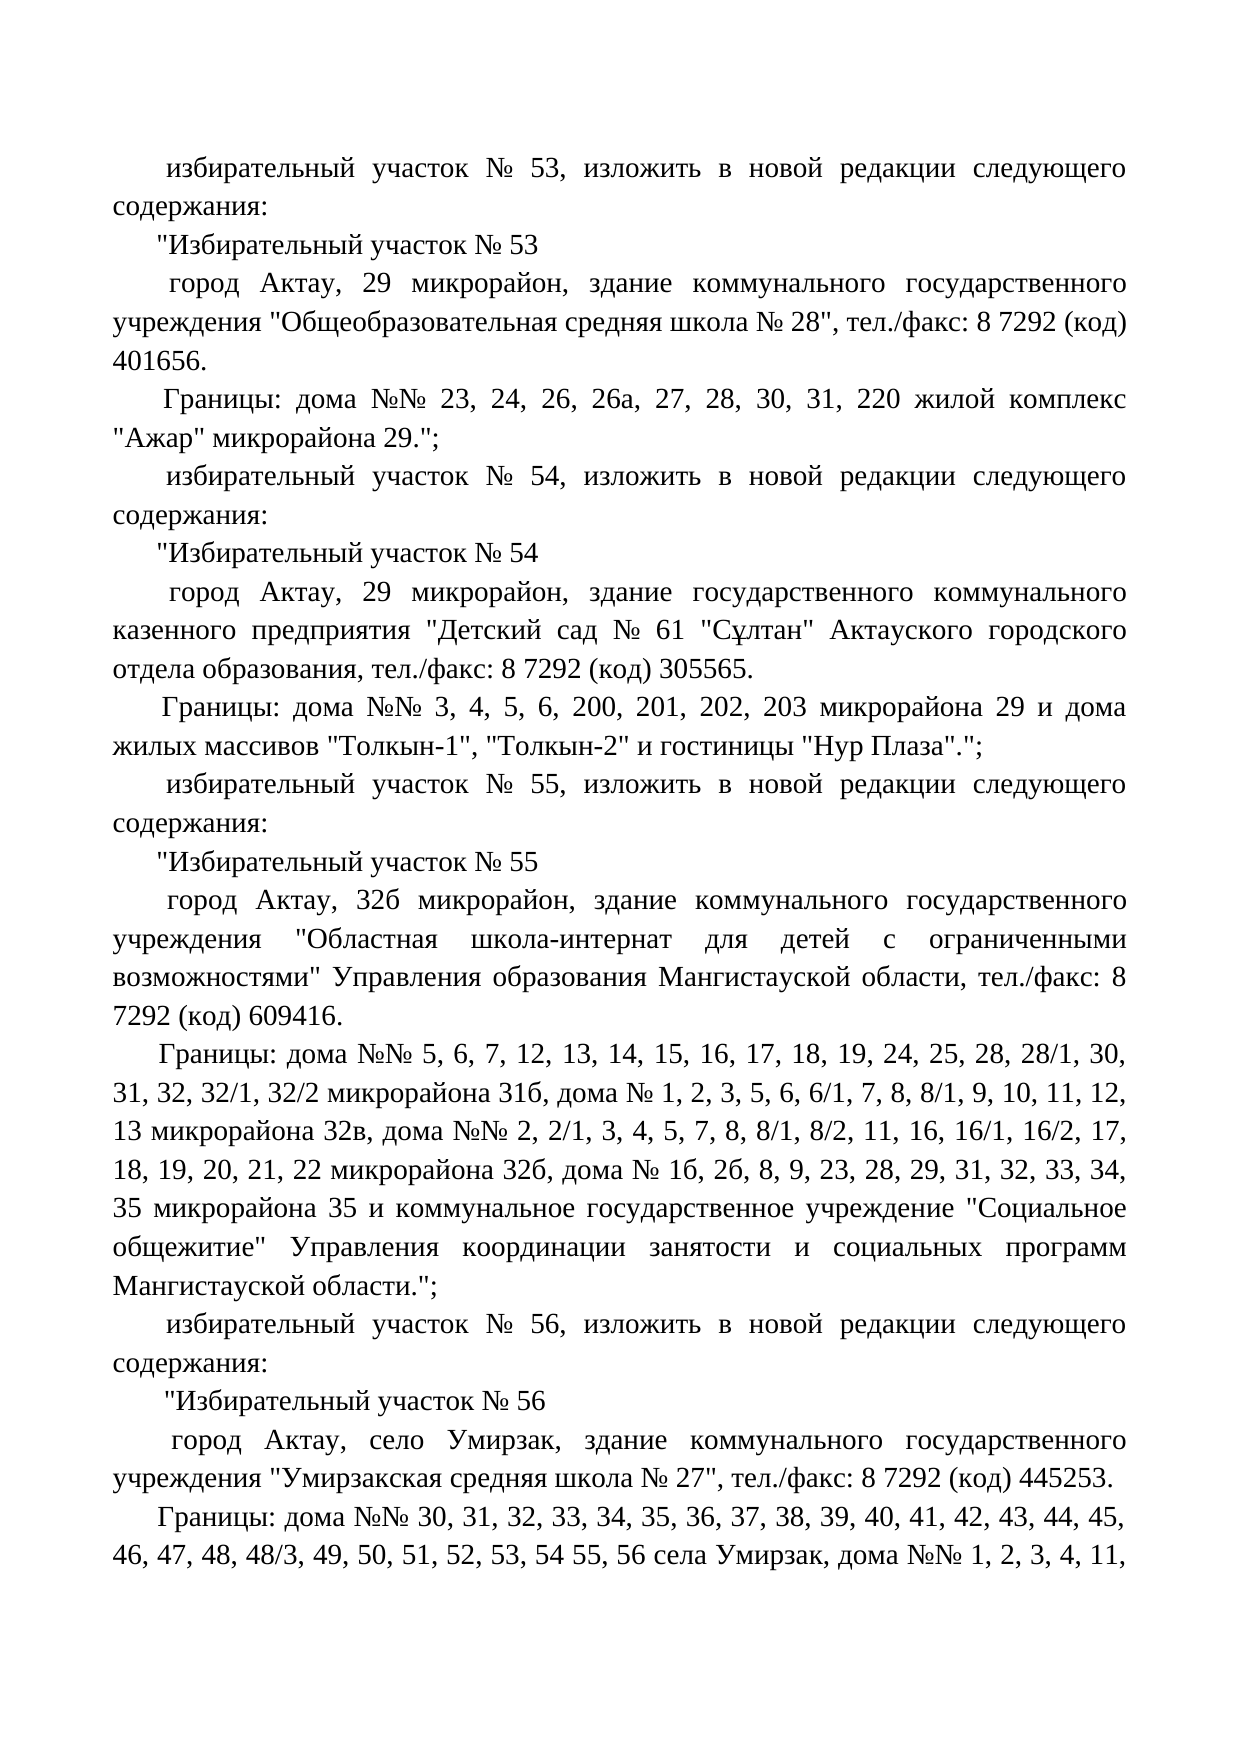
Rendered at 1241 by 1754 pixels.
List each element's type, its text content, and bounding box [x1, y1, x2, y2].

text избирательный участок № 54, изложить в новой редакции следующего содержания: [112, 458, 1128, 530]
text "Избирательный участок № 55 [112, 844, 1128, 877]
text город Актау, село Умирзак, здание коммунального государственного учреждения "Умирзакская средняя школа № 27", тел./факс: 8 7292 (код) 445253. [112, 1422, 1128, 1494]
text город Актау, 32б микрорайон, здание коммунального государственного учреждения "Областная школа-интернат для детей с ограниченными возможностями" Управления образования Мангистауской области, тел./факс: 8 7292 (код) 609416. [112, 882, 1128, 1031]
text избирательный участок № 56, изложить в новой редакции следующего содержания: [112, 1306, 1128, 1378]
text избирательный участок № 53, изложить в новой редакции следующего содержания: [112, 150, 1128, 222]
text Границы: дома №№ 5, 6, 7, 12, 13, 14, 15, 16, 17, 18, 19, 24, 25, 28, 28/1, 30, 31, 32, 32/1, 32/2 микрорайона 31б, дома № 1, 2, 3, 5, 6, 6/1, 7, 8, 8/1, 9, 10, 11, 12, 13 микрорайона 32в, дома №№ 2, 2/1, 3, 4, 5, 7, 8, 8/1, 8/2, 11, 16, 16/1, 16/2, 17, 18, 19, 20, 21, 22 микрорайона 32б, дома № 1б, 2б, 8, 9, 23, 28, 29, 31, 32, 33, 34, 35 микрорайона 35 и коммунальное государственное учреждение "Социальное общежитие" Управления координации занятости и социальных программ Мангистауской области."; [112, 1036, 1128, 1301]
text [112, 1499, 1128, 1571]
text избирательный участок № 55, изложить в новой редакции следующего содержания: [112, 767, 1128, 839]
text Границы: дома №№ 23, 24, 26, 26а, 27, 28, 30, 31, 220 жилой комплекс "Ажар" микрорайона 29."; [112, 381, 1128, 453]
text город Актау, 29 микрорайон, здание государственного коммунального казенного предприятия "Детский сад № 61 "Сұлтан" Актауского городского отдела образования, тел./факс: 8 7292 (код) 305565. [112, 574, 1128, 684]
text "Избирательный участок № 54 [112, 535, 1128, 569]
text "Избирательный участок № 53 [112, 227, 1128, 261]
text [112, 266, 1128, 376]
text "Избирательный участок № 56 [112, 1383, 1128, 1417]
text Границы: дома №№ 3, 4, 5, 6, 200, 201, 202, 203 микрорайона 29 и дома жилых массивов "Толкын-1", "Толкын-2" и гостиницы "Нур Плаза"."; [112, 689, 1128, 762]
